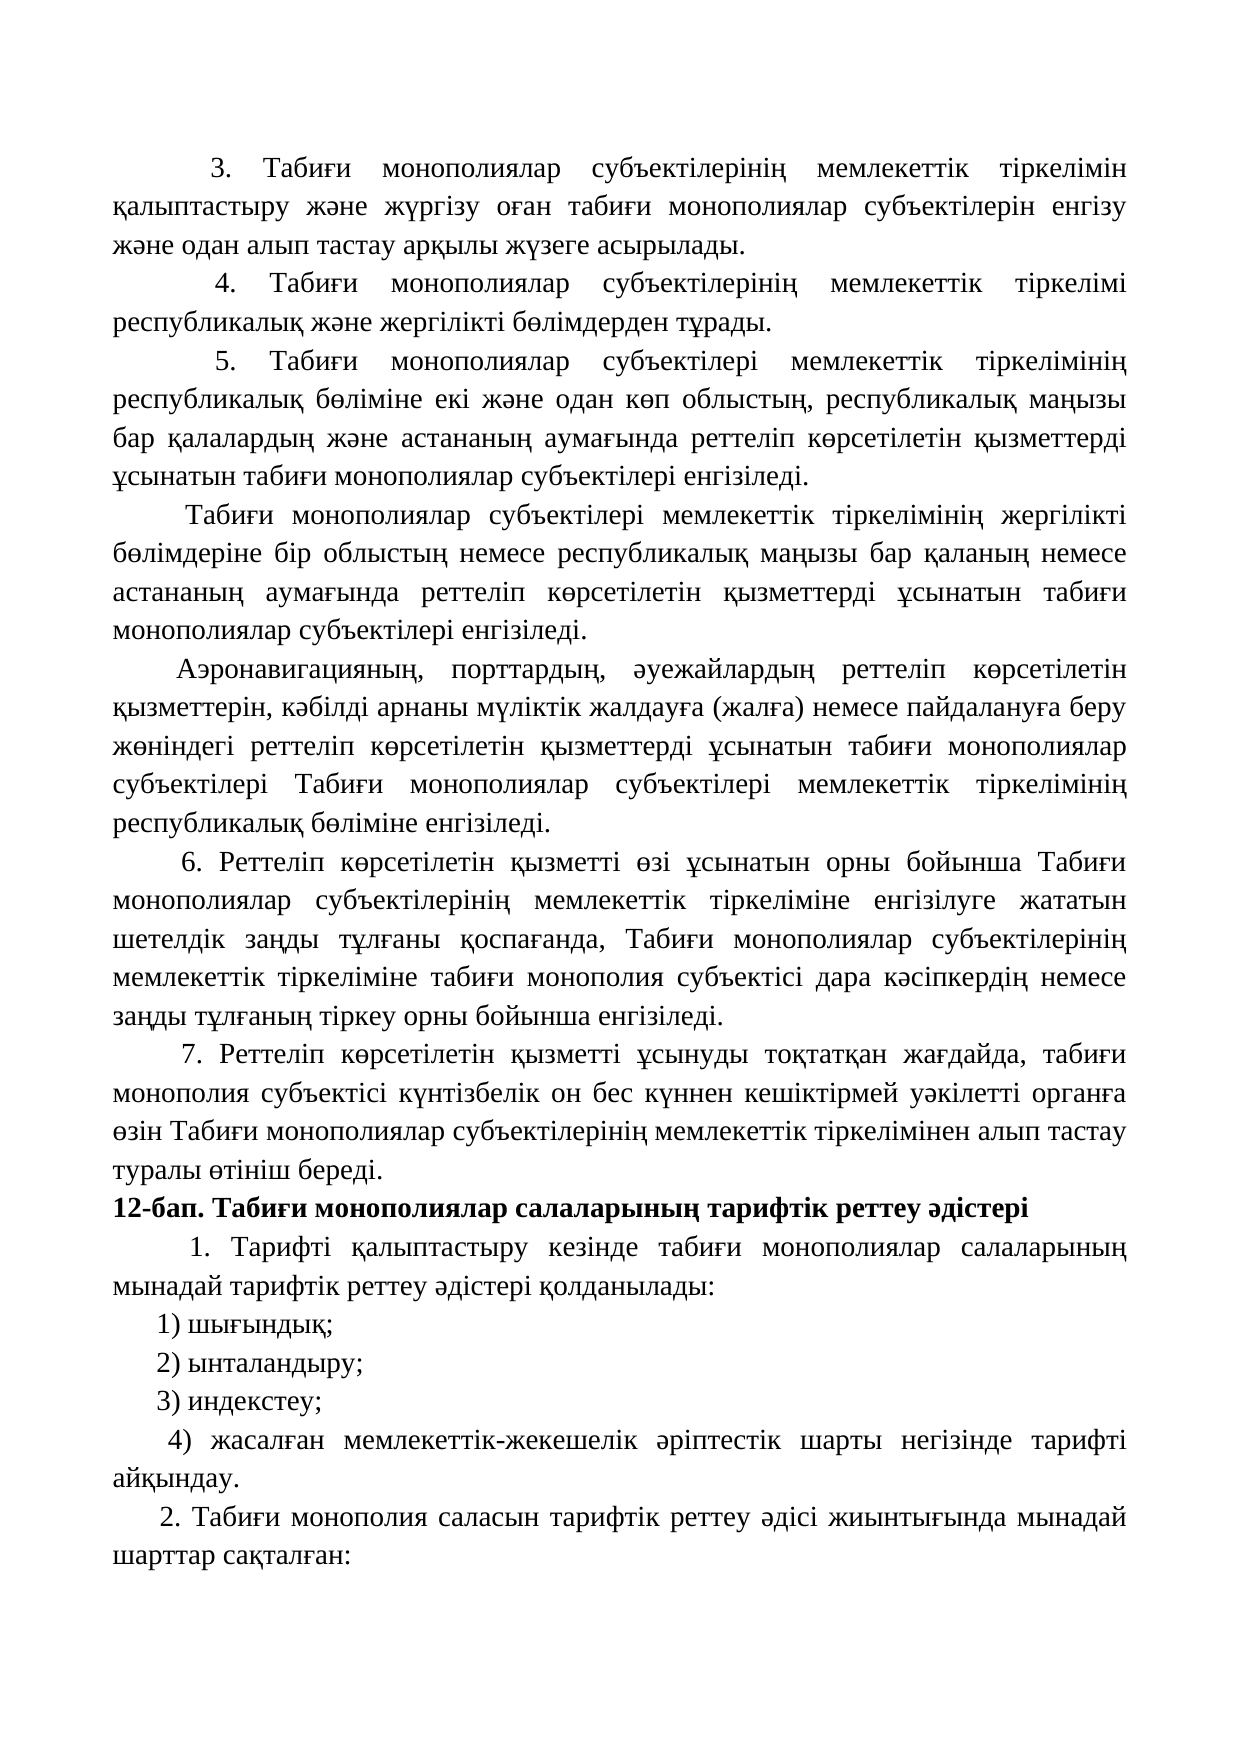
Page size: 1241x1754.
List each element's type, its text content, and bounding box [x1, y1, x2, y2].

text 1) шығындық; [112, 1306, 1128, 1340]
text 7. Реттеліп көрсетілетін қызметті ұсынуды тоқтатқан жағдайда, табиғи монополия субъектісі күнтізбелік он бес күннен кешіктірмей уәкілетті органға өзін Табиғи монополиялар субъектілерінің мемлекеттік тіркелімінен алып тастау туралы өтініш береді. [112, 1036, 1128, 1186]
text 3) индекстеу; [112, 1383, 1128, 1417]
text 12-бап. Табиғи монополиялар салаларының тарифтік реттеу әдістері [112, 1191, 1128, 1224]
text Аэронавигацияның, порттардың, әуежайлардың реттеліп көрсетілетін қызметтерін, кәбілді арнаны мүліктік жалдауға (жалға) немесе пайдалануға беру жөніндегі реттеліп көрсетілетін қызметтерді ұсынатын табиғи монополиялар субъектілері Табиғи монополиялар субъектілері мемлекеттік тіркелімінің республикалық бөліміне енгізіледі. [112, 651, 1128, 839]
text 1. Тарифті қалыптастыру кезінде табиғи монополиялар салаларының мынадай тарифтік реттеу әдістері қолданылады: [112, 1229, 1128, 1301]
text 2. Табиғи монополия саласын тарифтік реттеу әдісі жиынтығында мынадай шарттар сақталған: [112, 1499, 1128, 1571]
text 6. Реттеліп көрсетілетін қызметті өзі ұсынатын орны бойынша Табиғи монополиялар субъектілерінің мемлекеттік тіркеліміне енгізілуге жататын шетелдік заңды тұлғаны қоспағанда, Табиғи монополиялар субъектілерінің мемлекеттік тіркеліміне табиғи монополия субъектісі дара кәсіпкердің немесе заңды тұлғаның тіркеу орны бойынша енгізіледі. [112, 844, 1128, 1031]
text 2) ынталандыру; [112, 1345, 1128, 1378]
text 4) жасалған мемлекеттік-жекешелік әріптестік шарты негізінде тарифті айқындау. [112, 1422, 1128, 1494]
text 4. Табиғи монополиялар субъектілерінің мемлекеттік тіркелімі республикалық және жергілікті бөлімдерден тұрады. [112, 266, 1128, 338]
